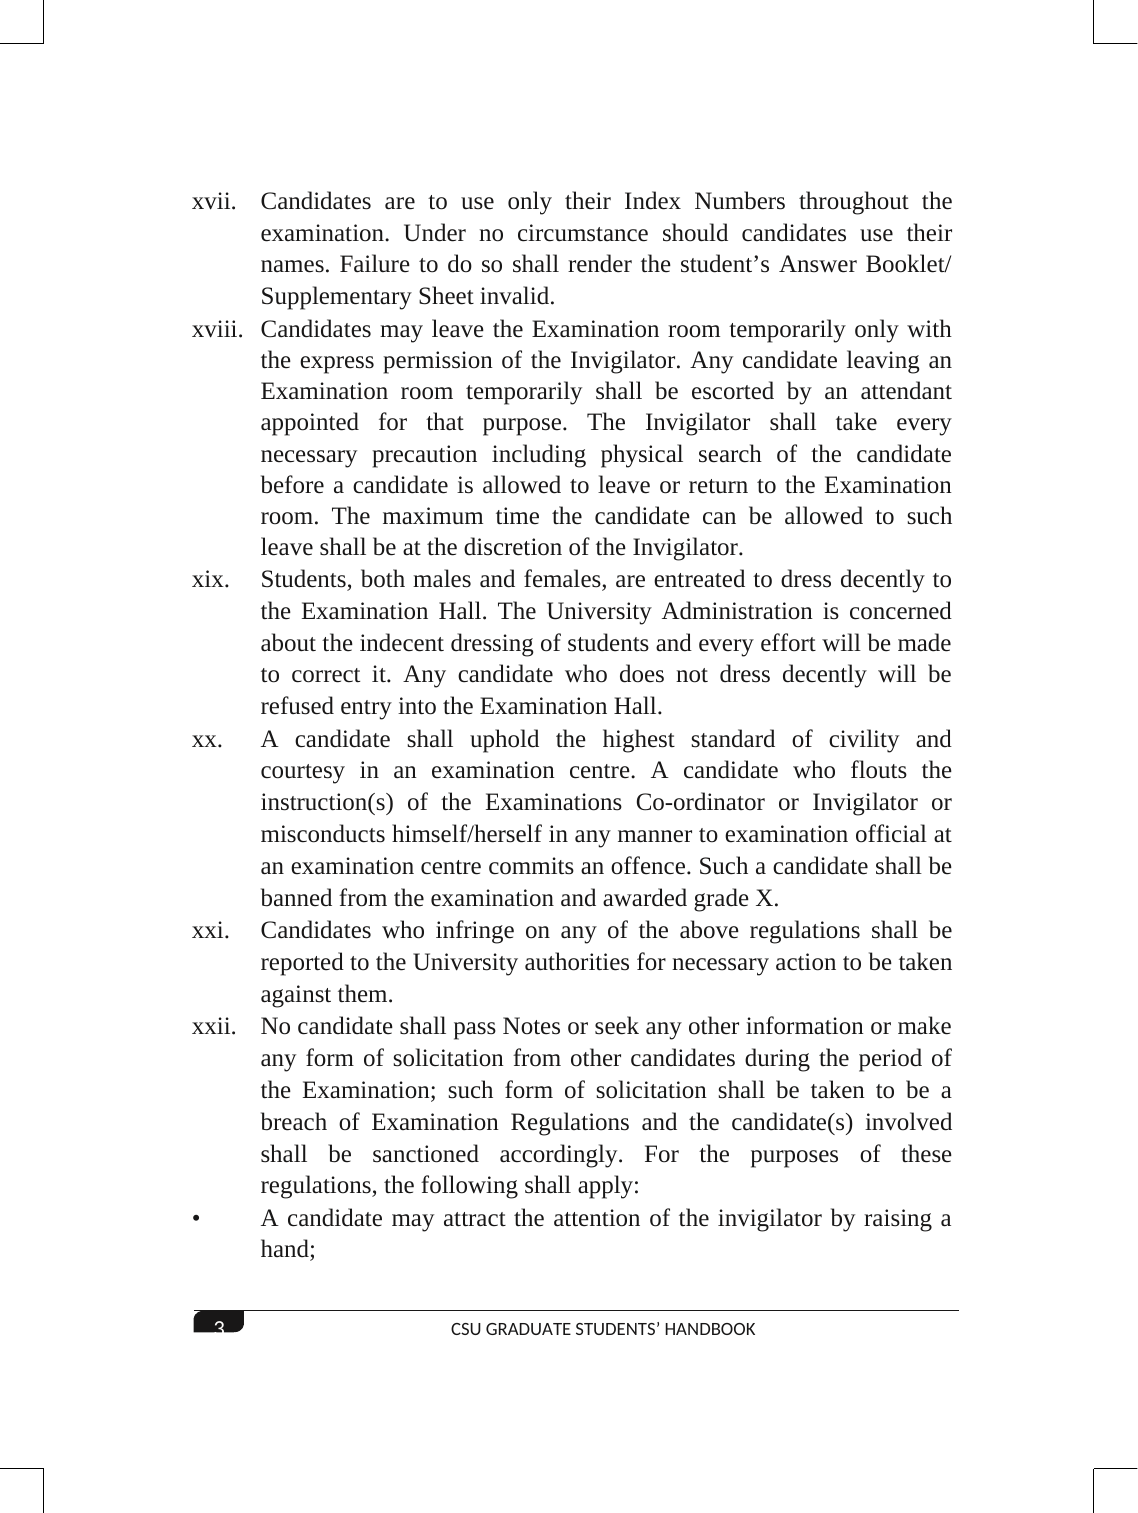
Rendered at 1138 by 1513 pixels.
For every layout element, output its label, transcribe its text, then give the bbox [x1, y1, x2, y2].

list A candidate shall uphold the highest standard of civility and courtesy in an examination centre. A candidate who flouts the instruction(s) of the Examinations Co-ordinator or Invigilator or misconducts himself/herself in any manner to examination official at an examination centre commits an offence. Such a candidate shall be banned from the examination and awarded grade X. [192, 724, 953, 912]
list Candidates may leave the Examination room temporarily only with the express permission of the Invigilator. Any candidate leaving an Examination room temporarily shall be escorted by an attendant appointed for that purpose. The Invigilator shall take every necessary precaution including physical search of the candidate before a candidate is allowed to leave or return to the Examination room. The maximum time the candidate can be allowed to such leave shall be at the discretion of the Invigilator. [192, 314, 953, 561]
list Candidates who infringe on any of the above regulations shall be reported to the University authorities for necessary action to be taken against them. [192, 915, 953, 1008]
list Students, both males and females, are entreated to dress decently to the Examination Hall. The University Administration is concerned about the indecent dressing of students and every effort will be made to correct it. Any candidate who does not dress decently will be refused entry into the Examination Hall. [192, 564, 953, 720]
list Candidates are to use only their Index Numbers throughout the examination. Under no circumstance should candidates use their names. Failure to do so shall render the student’s Answer Booklet/ Supplementary Sheet invalid. [192, 186, 953, 310]
list A candidate may attract the attention of the invigilator by raising a hand; [192, 1203, 953, 1263]
list No candidate shall pass Notes or seek any other information or make any form of solicitation from other candidates during the period of the Examination; such form of solicitation shall be taken to be a breach of Examination Regulations and the candidate(s) involved shall be sanctioned accordingly. For the purposes of these regulations, the following shall apply: [192, 1011, 953, 1199]
